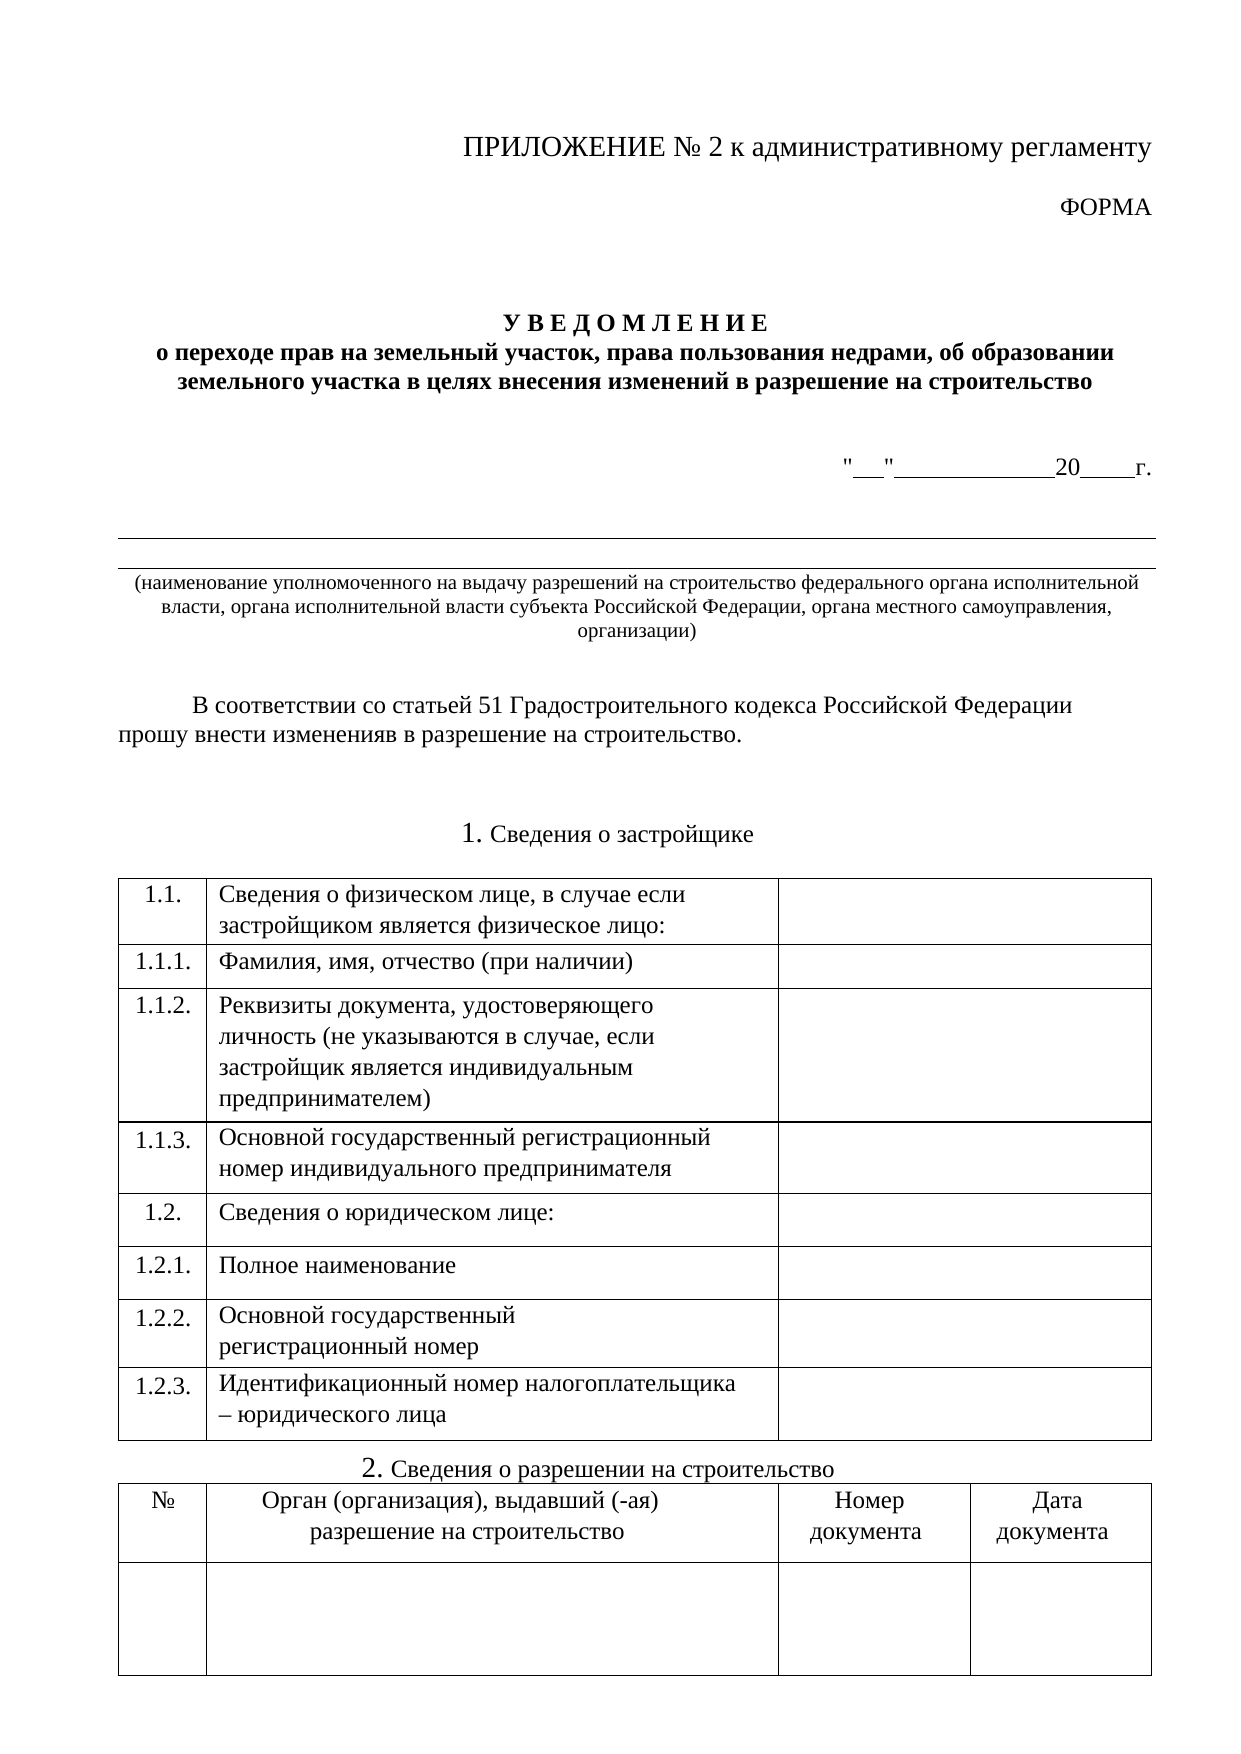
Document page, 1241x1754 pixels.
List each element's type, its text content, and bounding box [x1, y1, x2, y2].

table_header 1.1. [119, 879, 206, 944]
list Сведения о застройщике [461, 815, 1169, 848]
table_cell [779, 1123, 1151, 1193]
table_header Сведения о физическом лице, в случае если застройщиком является физическое лицо: [207, 879, 778, 944]
text " " 20 г. [106, 452, 1152, 481]
table_cell Фамилия, имя, отчество (при наличии) [207, 945, 778, 988]
text ПРИЛОЖЕНИЕ № 2 к административному регламенту [118, 129, 1152, 163]
table_cell [779, 1300, 1151, 1367]
subtitle У В Е Д О М Л Е Н И Е [128, 308, 1142, 337]
table_cell [207, 1563, 778, 1675]
table_cell Реквизиты документа, удостоверяющего личность (не указываются в случае, если застройщик является индивидуальным предпринимателем) [207, 989, 778, 1121]
table_header Дата документа [971, 1484, 1151, 1562]
table_cell [779, 945, 1151, 988]
text (наименование уполномоченного на выдачу разрешений на строительство федерального органа исполнительной власти, органа исполнительной власти субъекта Российской Федерации, органа местного самоуправления, организации) [128, 562, 1145, 642]
table_cell Сведения о юридическом лице: [207, 1194, 778, 1246]
table_cell [779, 1247, 1151, 1299]
table_header Орган (организация), выдавший (-ая) разрешение на строительство [207, 1484, 778, 1562]
table_cell 1.1.1. [119, 945, 206, 988]
table_cell 1.1.2. [119, 989, 206, 1121]
table_cell 1.2. [119, 1194, 206, 1246]
list Сведения о разрешении на строительство [361, 1450, 1169, 1483]
table_cell Полное наименование [207, 1247, 778, 1299]
table_cell 1.2.2. [119, 1300, 206, 1367]
table_cell Основной государственный регистрационный номер [207, 1300, 778, 1367]
text о переходе прав на земельный участок, права пользования недрами, об образовании земельного участка в целях внесения изменений в разрешение на строительство [123, 337, 1147, 394]
table_cell 1.2.1. [119, 1247, 206, 1299]
table_cell [779, 1194, 1151, 1246]
table_cell [119, 1563, 206, 1675]
table_cell 1.2.3. [119, 1368, 206, 1439]
table_cell [779, 989, 1151, 1121]
table_cell 1.1.3. [119, 1123, 206, 1193]
table_header [779, 879, 1151, 944]
text ФОРМА [106, 192, 1152, 221]
text В соответствии со статьей 51 Градостроительного кодекса Российской Федерации прошу внести измененияв в разрешение на строительство. [118, 690, 1075, 747]
table_cell [971, 1563, 1151, 1675]
table_cell Идентификационный номер налогоплательщика – юридического лица [207, 1368, 778, 1439]
table_cell [779, 1368, 1151, 1439]
table_cell Основной государственный регистрационный номер индивидуального предпринимателя [207, 1123, 778, 1193]
table_header № [119, 1484, 206, 1562]
table_header Номер документа [779, 1484, 970, 1562]
table_cell [779, 1563, 970, 1675]
